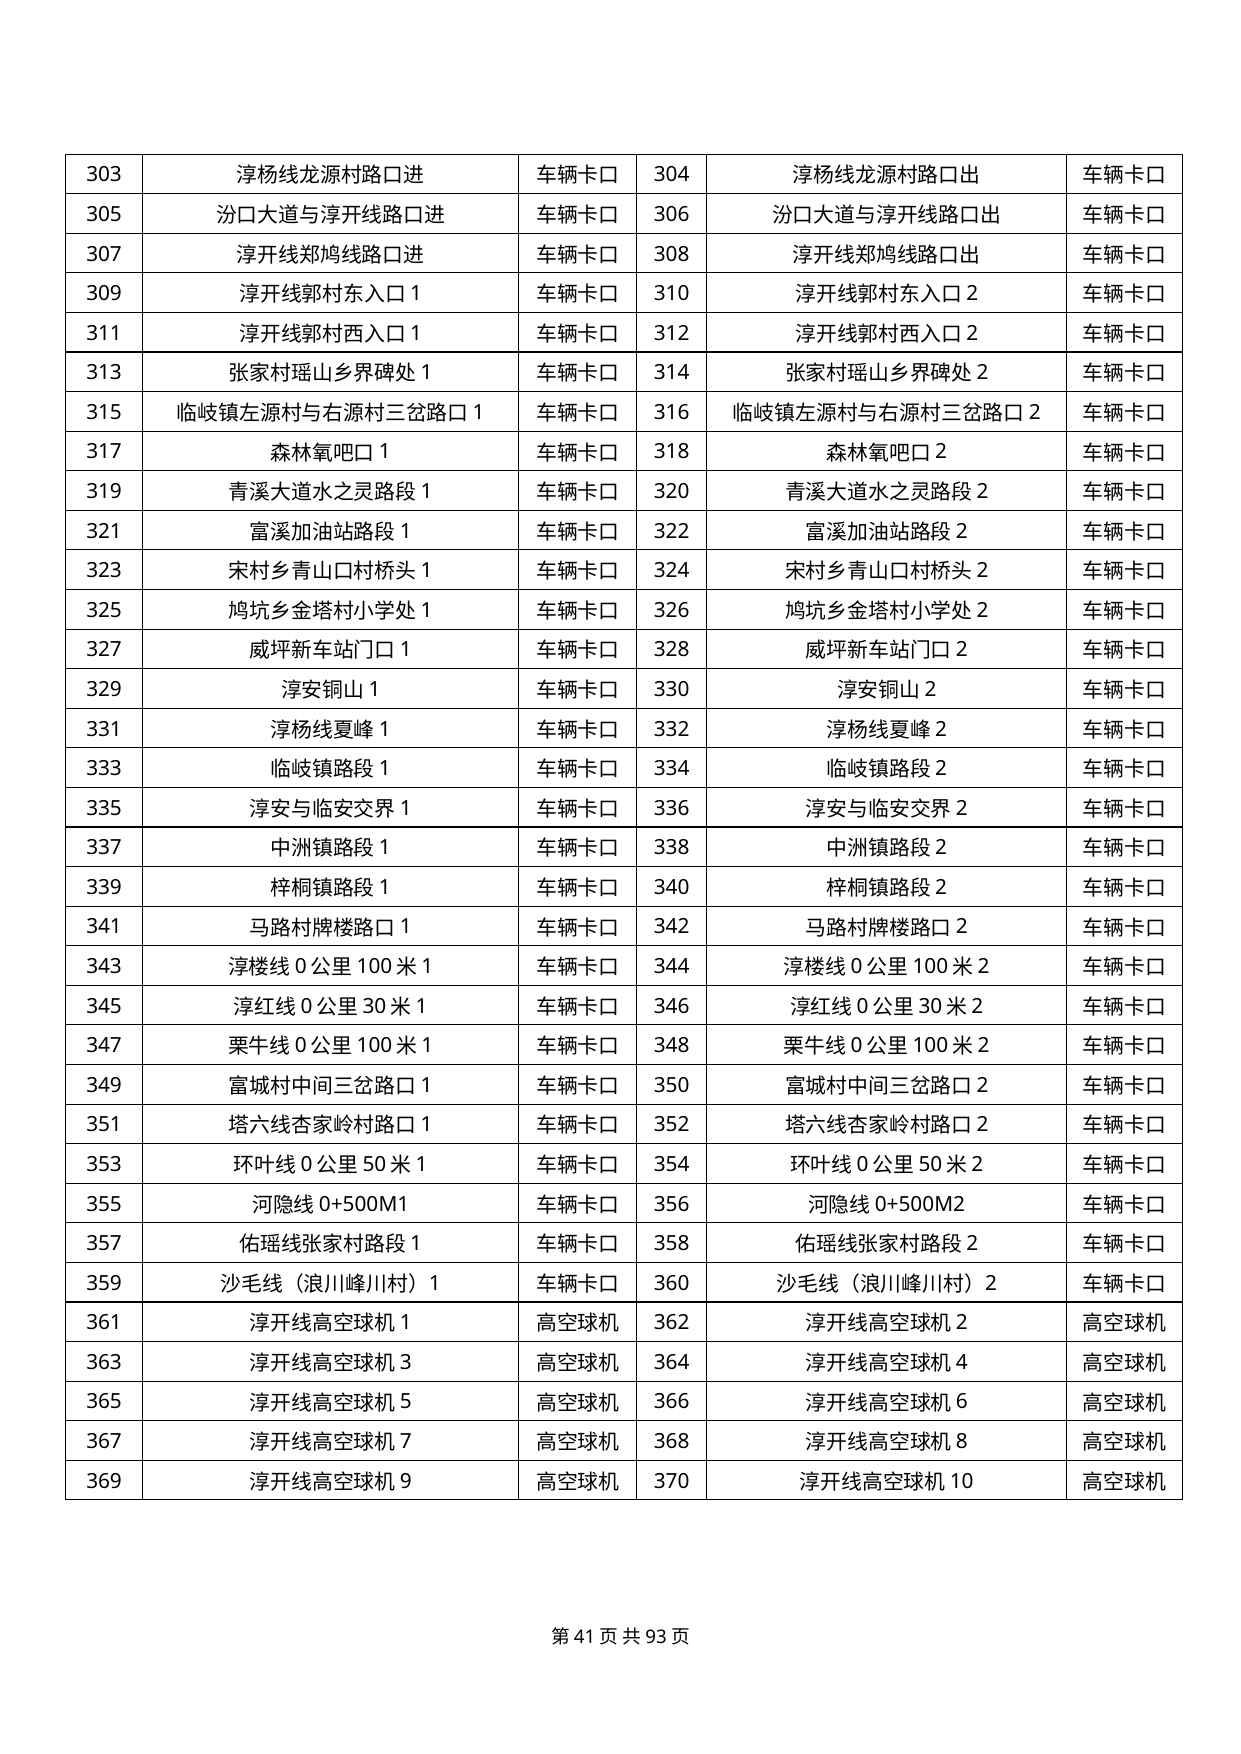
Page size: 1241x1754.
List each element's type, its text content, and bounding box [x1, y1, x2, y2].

table_cell 309 [66, 273, 142, 312]
table_cell 车辆卡口 [1067, 907, 1182, 945]
table_cell 车辆卡口 [519, 907, 636, 945]
table_cell 临岐镇路段1 [143, 748, 518, 787]
table_cell 高空球机 [519, 1342, 636, 1381]
table_cell 车辆卡口 [519, 1144, 636, 1183]
table_cell 331 [66, 709, 142, 747]
table_cell 佑瑶线张家村路段1 [143, 1223, 518, 1262]
table_cell 353 [66, 1144, 142, 1183]
table_cell 沙毛线（浪川峰川村）2 [707, 1263, 1066, 1301]
table_cell 车辆卡口 [519, 669, 636, 708]
table_cell 车辆卡口 [519, 590, 636, 628]
table_cell 335 [66, 788, 142, 826]
table_cell 宋村乡青山口村桥头1 [143, 550, 518, 589]
table_cell 高空球机 [1067, 1342, 1182, 1381]
table_cell 临岐镇左源村与右源村三岔路口1 [143, 392, 518, 431]
table_cell 高空球机 [519, 1421, 636, 1460]
table_cell 高空球机 [1067, 1461, 1182, 1499]
table_cell 362 [637, 1303, 706, 1341]
table_cell 337 [66, 828, 142, 866]
table_cell 车辆卡口 [1067, 392, 1182, 431]
table_cell 359 [66, 1263, 142, 1301]
table_cell 车辆卡口 [1067, 1263, 1182, 1301]
table_cell 高空球机 [1067, 1421, 1182, 1460]
table_cell 河隐线0+500M1 [143, 1184, 518, 1222]
table_cell 车辆卡口 [1067, 669, 1182, 708]
table_cell 淳楼线0公里100米1 [143, 946, 518, 985]
table_cell 车辆卡口 [519, 1184, 636, 1222]
table_cell 高空球机 [1067, 1382, 1182, 1420]
table_cell 淳杨线夏峰2 [707, 709, 1066, 747]
table_cell 312 [637, 313, 706, 351]
table_cell 340 [637, 867, 706, 906]
table_cell 车辆卡口 [1067, 748, 1182, 787]
table_cell 森林氧吧口2 [707, 432, 1066, 470]
table_cell 324 [637, 550, 706, 589]
table_cell 341 [66, 907, 142, 945]
table_cell 车辆卡口 [519, 867, 636, 906]
table_cell 车辆卡口 [519, 748, 636, 787]
table_cell 淳开线郭村西入口2 [707, 313, 1066, 351]
table_cell 336 [637, 788, 706, 826]
table_cell 宋村乡青山口村桥头2 [707, 550, 1066, 589]
table_cell 332 [637, 709, 706, 747]
table_cell 307 [66, 234, 142, 272]
table_cell 富城村中间三岔路口2 [707, 1065, 1066, 1103]
table_cell 316 [637, 392, 706, 431]
table_cell 车辆卡口 [519, 471, 636, 510]
table_cell 车辆卡口 [519, 392, 636, 431]
table_cell 370 [637, 1461, 706, 1499]
table_cell 梓桐镇路段2 [707, 867, 1066, 906]
table_cell 鸠坑乡金塔村小学处1 [143, 590, 518, 628]
table_cell 淳开线高空球机2 [707, 1303, 1066, 1341]
table_cell 车辆卡口 [519, 155, 636, 193]
table_cell 富城村中间三岔路口1 [143, 1065, 518, 1103]
table_cell 308 [637, 234, 706, 272]
table_cell 富溪加油站路段2 [707, 511, 1066, 549]
table_cell 361 [66, 1303, 142, 1341]
table_cell 栗牛线0公里100米1 [143, 1025, 518, 1064]
table_cell 364 [637, 1342, 706, 1381]
table_cell 313 [66, 353, 142, 391]
table_cell 车辆卡口 [519, 946, 636, 985]
table_cell 311 [66, 313, 142, 351]
table_cell 车辆卡口 [1067, 1184, 1182, 1222]
table_cell 329 [66, 669, 142, 708]
table_cell 369 [66, 1461, 142, 1499]
table_cell 354 [637, 1144, 706, 1183]
table_cell 临岐镇路段2 [707, 748, 1066, 787]
table_cell 佑瑶线张家村路段2 [707, 1223, 1066, 1262]
table_cell 363 [66, 1342, 142, 1381]
table_cell 车辆卡口 [519, 1025, 636, 1064]
table_cell 车辆卡口 [1067, 788, 1182, 826]
table_cell 318 [637, 432, 706, 470]
table_cell 车辆卡口 [519, 1065, 636, 1103]
table_cell 车辆卡口 [519, 828, 636, 866]
table_cell 327 [66, 630, 142, 668]
table_cell 304 [637, 155, 706, 193]
table_cell 车辆卡口 [1067, 550, 1182, 589]
table_cell 339 [66, 867, 142, 906]
table_cell 汾口大道与淳开线路口进 [143, 194, 518, 233]
table_cell 车辆卡口 [519, 273, 636, 312]
table_cell 车辆卡口 [1067, 828, 1182, 866]
table_cell 梓桐镇路段1 [143, 867, 518, 906]
table_cell 325 [66, 590, 142, 628]
table_cell 中洲镇路段1 [143, 828, 518, 866]
table_cell 车辆卡口 [1067, 353, 1182, 391]
table_cell 车辆卡口 [519, 313, 636, 351]
table_cell 350 [637, 1065, 706, 1103]
table_cell 车辆卡口 [519, 1263, 636, 1301]
table_cell 淳红线0公里30米2 [707, 986, 1066, 1024]
table_cell 淳开线高空球机9 [143, 1461, 518, 1499]
table_cell 车辆卡口 [519, 1105, 636, 1143]
table_cell 334 [637, 748, 706, 787]
table_cell 343 [66, 946, 142, 985]
table_cell 347 [66, 1025, 142, 1064]
table_cell 317 [66, 432, 142, 470]
table_cell 威坪新车站门口1 [143, 630, 518, 668]
table_cell 塔六线杏家岭村路口2 [707, 1105, 1066, 1143]
table_cell 车辆卡口 [1067, 1065, 1182, 1103]
table_cell 车辆卡口 [1067, 471, 1182, 510]
table_cell 高空球机 [519, 1303, 636, 1341]
table_cell 车辆卡口 [1067, 1144, 1182, 1183]
table_cell 栗牛线0公里100米2 [707, 1025, 1066, 1064]
table_cell 322 [637, 511, 706, 549]
table_cell 车辆卡口 [519, 234, 636, 272]
table_cell 淳开线郭村东入口1 [143, 273, 518, 312]
table_cell 淳红线0公里30米1 [143, 986, 518, 1024]
table_cell 威坪新车站门口2 [707, 630, 1066, 668]
table_cell 358 [637, 1223, 706, 1262]
table_cell 车辆卡口 [1067, 155, 1182, 193]
table_cell 车辆卡口 [519, 353, 636, 391]
table_cell 车辆卡口 [1067, 590, 1182, 628]
table_cell 车辆卡口 [1067, 273, 1182, 312]
table_cell 马路村牌楼路口1 [143, 907, 518, 945]
table_cell 张家村瑶山乡界碑处1 [143, 353, 518, 391]
table_cell 368 [637, 1421, 706, 1460]
table_cell 淳楼线0公里100米2 [707, 946, 1066, 985]
table_cell 淳开线高空球机8 [707, 1421, 1066, 1460]
table_cell 326 [637, 590, 706, 628]
table_cell 马路村牌楼路口2 [707, 907, 1066, 945]
table_cell 305 [66, 194, 142, 233]
table_cell 淳开线高空球机7 [143, 1421, 518, 1460]
table_cell 淳开线高空球机4 [707, 1342, 1066, 1381]
table_cell 车辆卡口 [519, 511, 636, 549]
table_cell 车辆卡口 [519, 194, 636, 233]
table_cell 淳开线高空球机3 [143, 1342, 518, 1381]
table_cell 车辆卡口 [1067, 630, 1182, 668]
table_cell 淳开线高空球机6 [707, 1382, 1066, 1420]
table_cell 淳开线郑鸠线路口进 [143, 234, 518, 272]
table_cell 330 [637, 669, 706, 708]
table_cell 车辆卡口 [1067, 1105, 1182, 1143]
table_cell 321 [66, 511, 142, 549]
table_cell 348 [637, 1025, 706, 1064]
table_cell 鸠坑乡金塔村小学处2 [707, 590, 1066, 628]
table_cell 淳开线郑鸠线路口出 [707, 234, 1066, 272]
table_cell 345 [66, 986, 142, 1024]
table_cell 车辆卡口 [519, 432, 636, 470]
table_cell 355 [66, 1184, 142, 1222]
table_cell 303 [66, 155, 142, 193]
table_cell 环叶线0公里50米1 [143, 1144, 518, 1183]
table_cell 360 [637, 1263, 706, 1301]
table_cell 车辆卡口 [1067, 1025, 1182, 1064]
table_cell 346 [637, 986, 706, 1024]
table_cell 淳杨线龙源村路口进 [143, 155, 518, 193]
table_cell 车辆卡口 [1067, 946, 1182, 985]
table_cell 淳开线郭村东入口2 [707, 273, 1066, 312]
table_cell 淳安与临安交界2 [707, 788, 1066, 826]
table_cell 车辆卡口 [1067, 313, 1182, 351]
table_cell 淳开线高空球机10 [707, 1461, 1066, 1499]
table_cell 车辆卡口 [1067, 511, 1182, 549]
table_cell 315 [66, 392, 142, 431]
table_cell 淳安与临安交界1 [143, 788, 518, 826]
table_cell 车辆卡口 [519, 788, 636, 826]
table_cell 淳开线高空球机1 [143, 1303, 518, 1341]
table_cell 344 [637, 946, 706, 985]
table_cell 车辆卡口 [1067, 986, 1182, 1024]
table_cell 367 [66, 1421, 142, 1460]
table_cell 高空球机 [519, 1461, 636, 1499]
table_cell 河隐线0+500M2 [707, 1184, 1066, 1222]
table_cell 车辆卡口 [1067, 234, 1182, 272]
table_cell 高空球机 [519, 1382, 636, 1420]
table_cell 淳安铜山2 [707, 669, 1066, 708]
table_cell 车辆卡口 [1067, 867, 1182, 906]
table_cell 中洲镇路段2 [707, 828, 1066, 866]
table_cell 349 [66, 1065, 142, 1103]
table_cell 塔六线杏家岭村路口1 [143, 1105, 518, 1143]
table_cell 车辆卡口 [519, 550, 636, 589]
table_cell 青溪大道水之灵路段1 [143, 471, 518, 510]
table_cell 车辆卡口 [519, 709, 636, 747]
table_cell 352 [637, 1105, 706, 1143]
table_cell 高空球机 [1067, 1303, 1182, 1341]
table_cell 366 [637, 1382, 706, 1420]
table_cell 351 [66, 1105, 142, 1143]
table_cell 320 [637, 471, 706, 510]
table_cell 338 [637, 828, 706, 866]
table_cell 310 [637, 273, 706, 312]
table_cell 森林氧吧口1 [143, 432, 518, 470]
table_cell 车辆卡口 [1067, 1223, 1182, 1262]
table_cell 汾口大道与淳开线路口出 [707, 194, 1066, 233]
table_cell 车辆卡口 [519, 1223, 636, 1262]
table_cell 车辆卡口 [519, 986, 636, 1024]
table_cell 淳杨线龙源村路口出 [707, 155, 1066, 193]
table_cell 淳开线高空球机5 [143, 1382, 518, 1420]
table_cell 314 [637, 353, 706, 391]
table_cell 333 [66, 748, 142, 787]
table_cell 319 [66, 471, 142, 510]
table_cell 车辆卡口 [519, 630, 636, 668]
table_cell 淳开线郭村西入口1 [143, 313, 518, 351]
table_cell 沙毛线（浪川峰川村）1 [143, 1263, 518, 1301]
table_cell 车辆卡口 [1067, 194, 1182, 233]
table_cell 328 [637, 630, 706, 668]
table_cell 车辆卡口 [1067, 709, 1182, 747]
table_cell 淳安铜山1 [143, 669, 518, 708]
table_cell 357 [66, 1223, 142, 1262]
table_cell 淳杨线夏峰1 [143, 709, 518, 747]
table_cell 356 [637, 1184, 706, 1222]
table_cell 323 [66, 550, 142, 589]
table_cell 张家村瑶山乡界碑处2 [707, 353, 1066, 391]
table_cell 富溪加油站路段1 [143, 511, 518, 549]
table_cell 306 [637, 194, 706, 233]
table_cell 青溪大道水之灵路段2 [707, 471, 1066, 510]
table_cell 环叶线0公里50米2 [707, 1144, 1066, 1183]
table_cell 342 [637, 907, 706, 945]
table_cell 车辆卡口 [1067, 432, 1182, 470]
table_cell 临岐镇左源村与右源村三岔路口2 [707, 392, 1066, 431]
table_cell 365 [66, 1382, 142, 1420]
